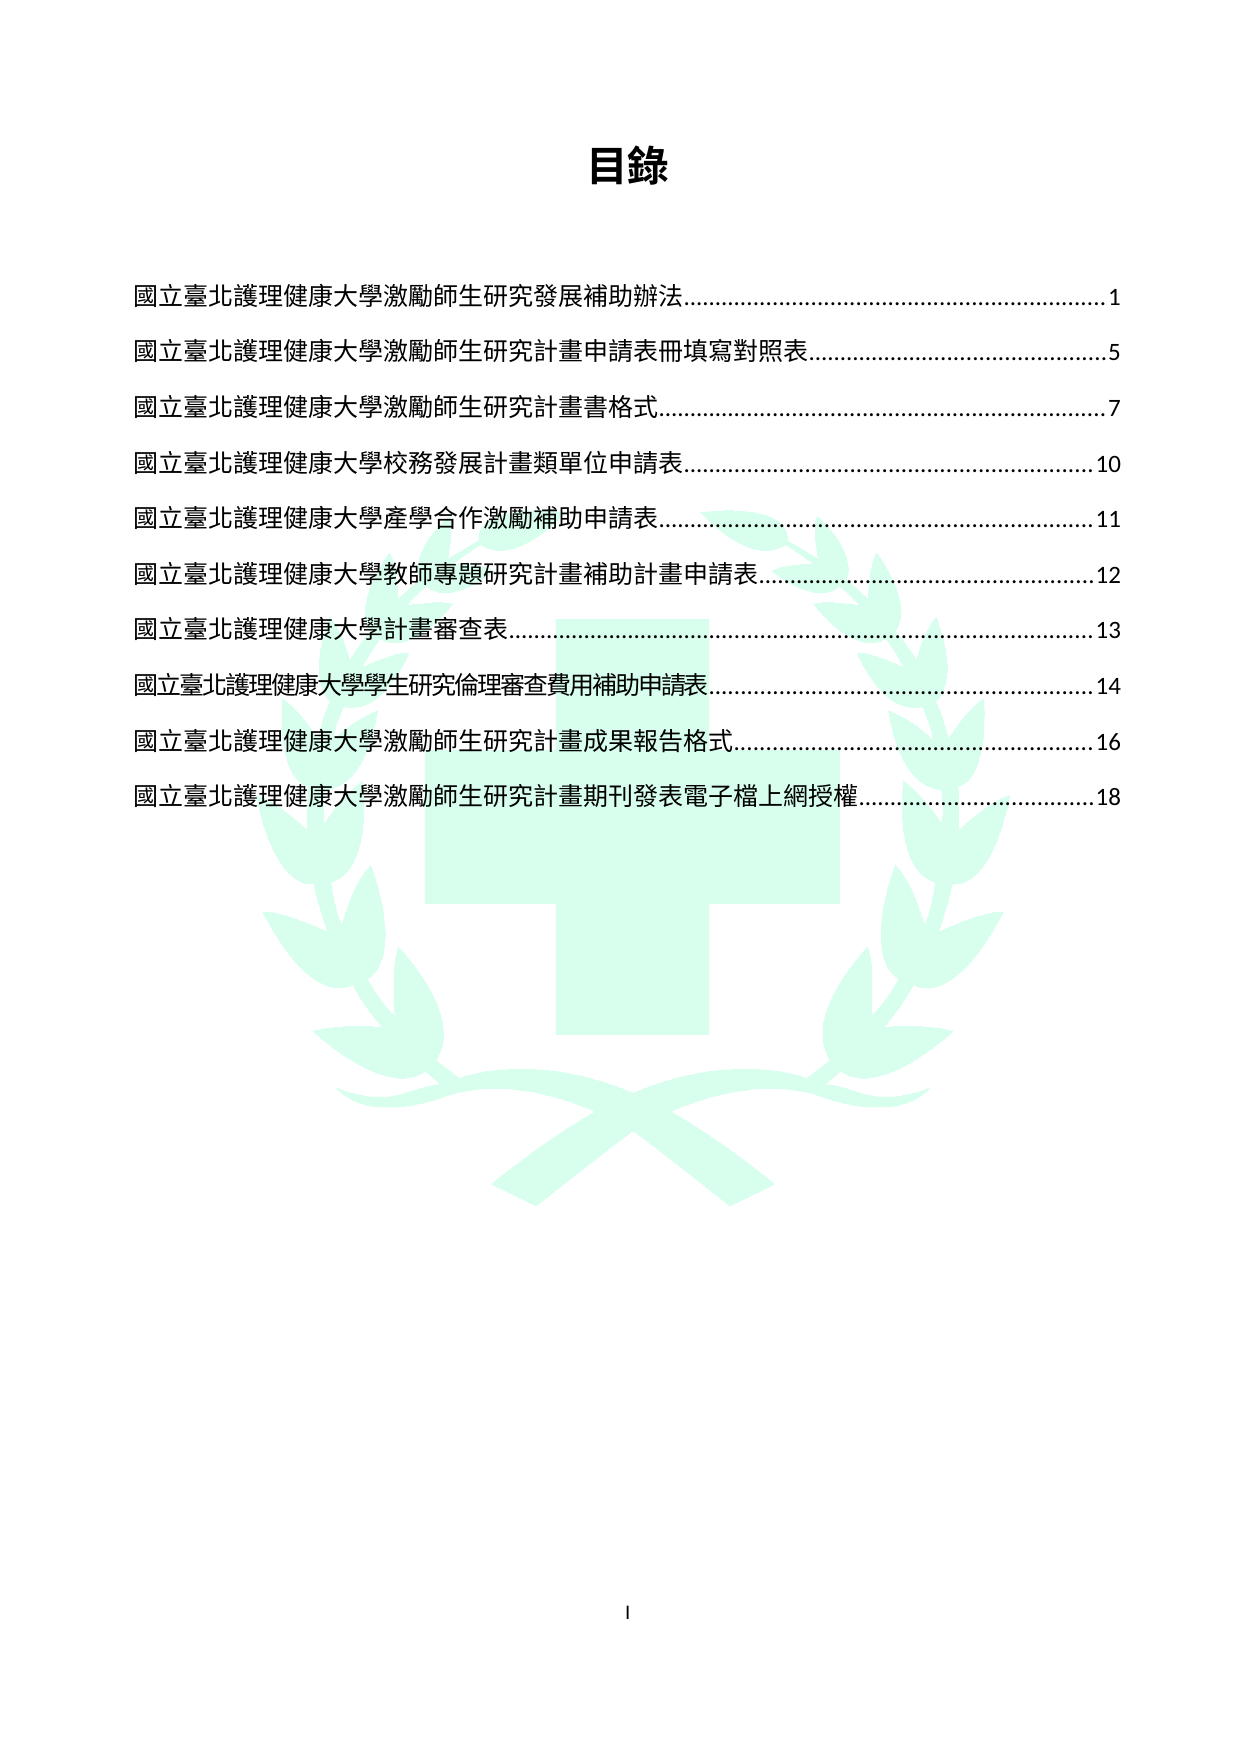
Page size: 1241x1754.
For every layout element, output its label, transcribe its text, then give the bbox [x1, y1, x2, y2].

text 目錄 [133, 126, 1122, 201]
text 國立臺北護理健康大學激勵師生研究計畫期刊發表電子檔上網授權 18 [133, 776, 1122, 814]
text 國立臺北護理健康大學教師專題研究計畫補助計畫申請表 12 [133, 554, 1122, 591]
text 國立臺北護理健康大學計畫審查表 13 [133, 609, 1122, 647]
text 國立臺北護理健康大學激勵師生研究計畫申請表冊填寫對照表 5 [133, 331, 1122, 369]
text 國立臺北護理健康大學激勵師生研究發展補助辦法 1 [133, 276, 1122, 313]
text 國立臺北護理健康大學學生研究倫理審查費用補助申請表 14 [133, 665, 1122, 702]
text 國立臺北護理健康大學產學合作激勵補助申請表 11 [133, 498, 1122, 536]
text 國立臺北護理健康大學激勵師生研究計畫書格式 7 [133, 387, 1122, 424]
text 國立臺北護理健康大學校務發展計畫類單位申請表 10 [133, 442, 1122, 480]
text 國立臺北護理健康大學激勵師生研究計畫成果報告格式 16 [133, 721, 1122, 758]
